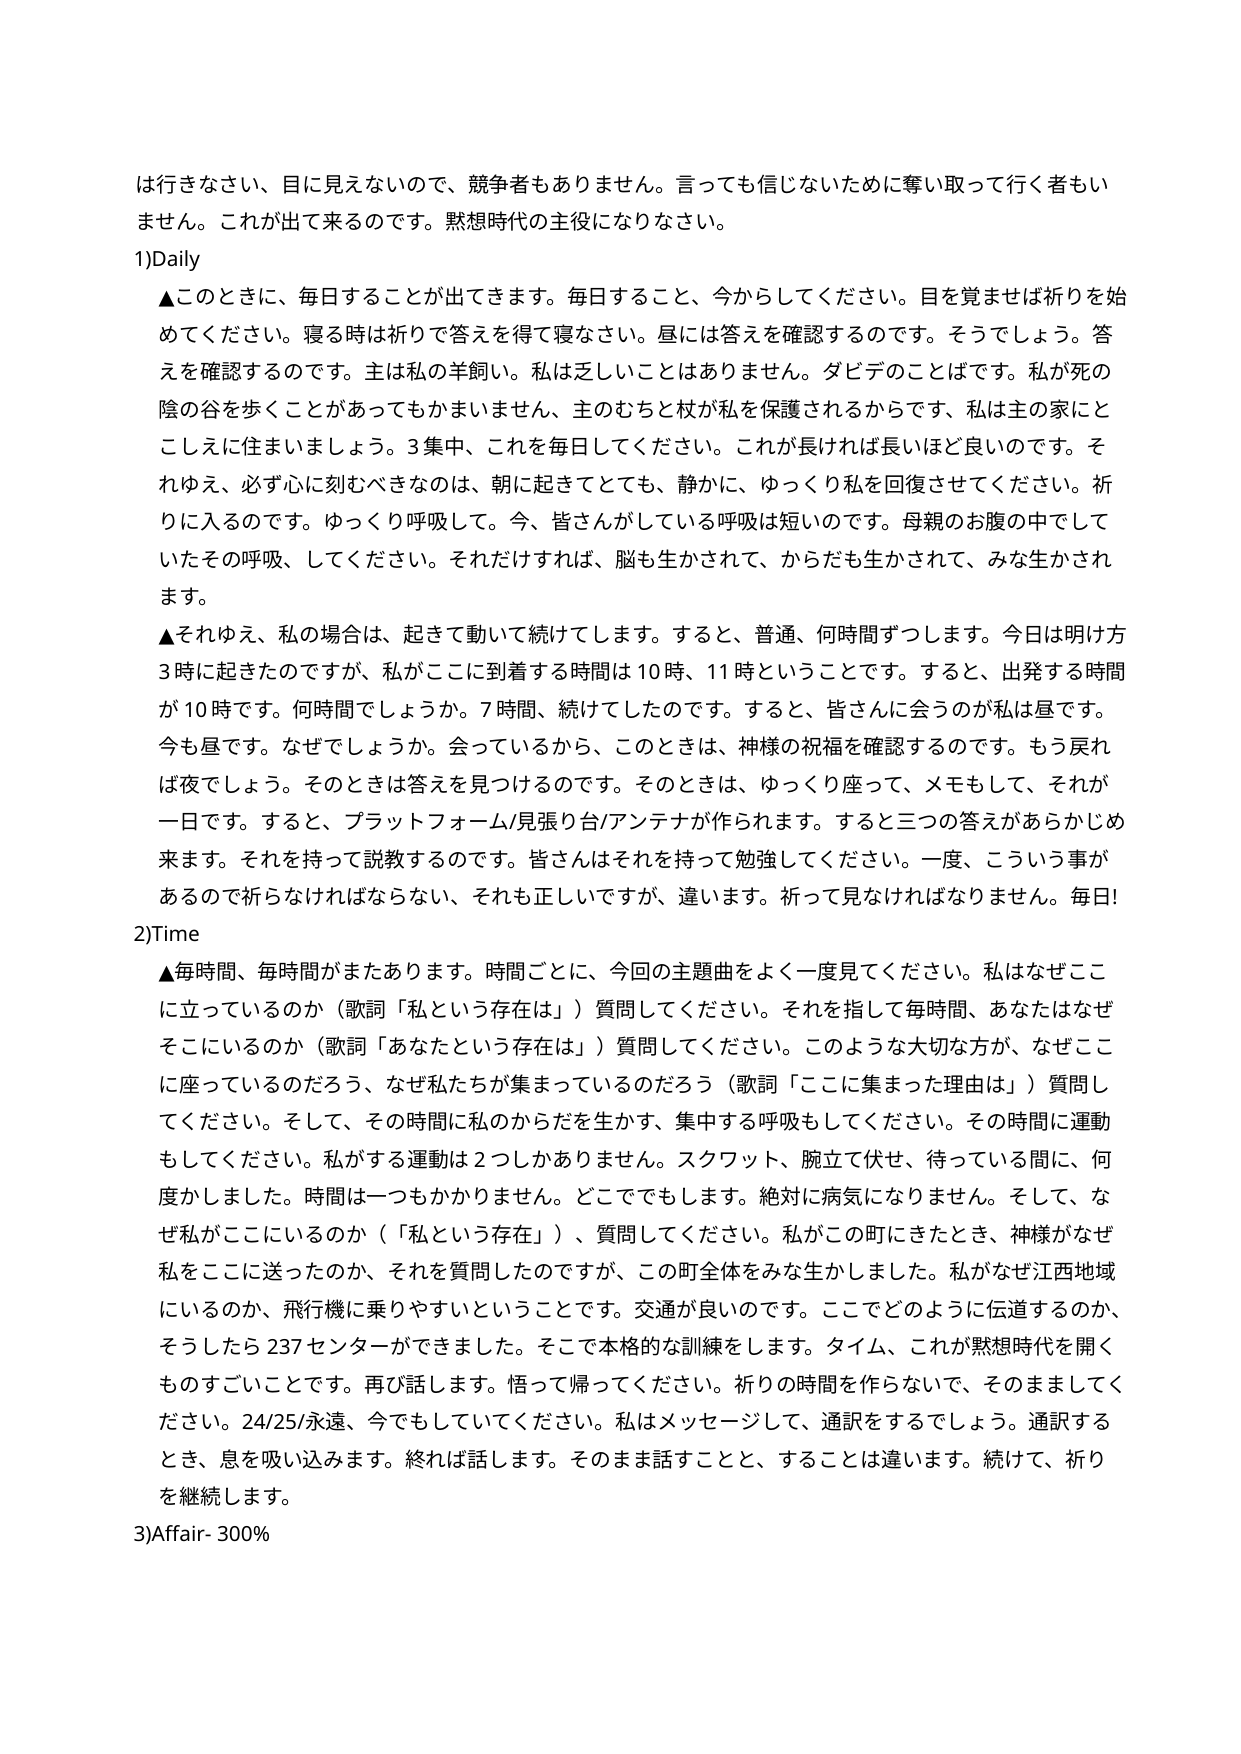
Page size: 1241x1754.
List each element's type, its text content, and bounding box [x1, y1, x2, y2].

text ▲このときに、毎日することが出てきます。毎日すること、今からしてください。目を覚ませば祈りを始めてください。寝る時は祈りで答えを得て寝なさい。昼には答えを確認するのです。そうでしょう。答えを確認するのです。主は私の羊飼い。私は乏しいことはありません。ダビデのことばです。私が死の陰の谷を歩くことがあってもかまいません、主のむちと杖が私を保護されるからです、私は主の家にとこしえに住まいましょう。3集中、これを毎日してください。これが長ければ長いほど良いのです。それゆえ、必ず心に刻むべきなのは、朝に起きてとても、静かに、ゆっくり私を回復させてください。祈りに入るのです。ゆっくり呼吸して。今、皆さんがしている呼吸は短いのです。母親のお腹の中でしていたその呼吸、してください。それだけすれば、脳も生かされて、からだも生かされて、みな生かされます。 [158, 277, 1128, 614]
text ▲それゆえ、私の場合は、起きて動いて続けてします。すると、普通、何時間ずつします。今日は明け方3時に起きたのですが、私がここに到着する時間は10時、11時ということです。すると、出発する時間が10時です。何時間でしょうか。7時間、続けてしたのです。すると、皆さんに会うのが私は昼です。今も昼です。なぜでしょうか。会っているから、このときは、神様の祝福を確認するのです。もう戻れば夜でしょう。そのときは答えを見つけるのです。そのときは、ゆっくり座って、メモもして、それが一日です。すると、プラットフォーム/見張り台/アンテナが作られます。すると三つの答えがあらかじめ来ます。それを持って説教するのです。皆さんはそれを持って勉強してください。一度、こういう事があるので祈らなければならない、それも正しいですが、違います。祈って見なければなりません。毎日! [158, 614, 1128, 914]
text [135, 164, 1128, 239]
text 1)Daily [112, 239, 1128, 277]
text ▲毎時間、毎時間がまたあります。時間ごとに、今回の主題曲をよく一度見てください。私はなぜここに立っているのか（歌詞「私という存在は」）質問してください。それを指して毎時間、あなたはなぜそこにいるのか（歌詞「あなたという存在は」）質問してください。このような大切な方が、なぜここに座っているのだろう、なぜ私たちが集まっているのだろう（歌詞「ここに集まった理由は」）質問してください。そして、その時間に私のからだを生かす、集中する呼吸もしてください。その時間に運動もしてください。私がする運動は2つしかありません。スクワット、腕立て伏せ、待っている間に、何度かしました。時間は一つもかかりません。どこででもします。絶対に病気になりません。そして、なぜ私がここにいるのか（「私という存在」）、質問してください。私がこの町にきたとき、神様がなぜ私をここに送ったのか、それを質問したのですが、この町全体をみな生かしました。私がなぜ江西地域にいるのか、飛行機に乗りやすいということです。交通が良いのです。ここでどのように伝道するのか、そうしたら237センターができました。そこで本格的な訓練をします。タイム、これが黙想時代を開くものすごいことです。再び話します。悟って帰ってください。祈りの時間を作らないで、そのまましてください。24/25/永遠、今でもしていてください。私はメッセージして、通訳をするでしょう。通訳するとき、息を吸い込みます。終れば話します。そのまま話すことと、することは違います。続けて、祈りを継続します。 [158, 952, 1128, 1514]
text 2)Time [112, 914, 1128, 952]
text 3)Affair- 300% [112, 1514, 1128, 1552]
